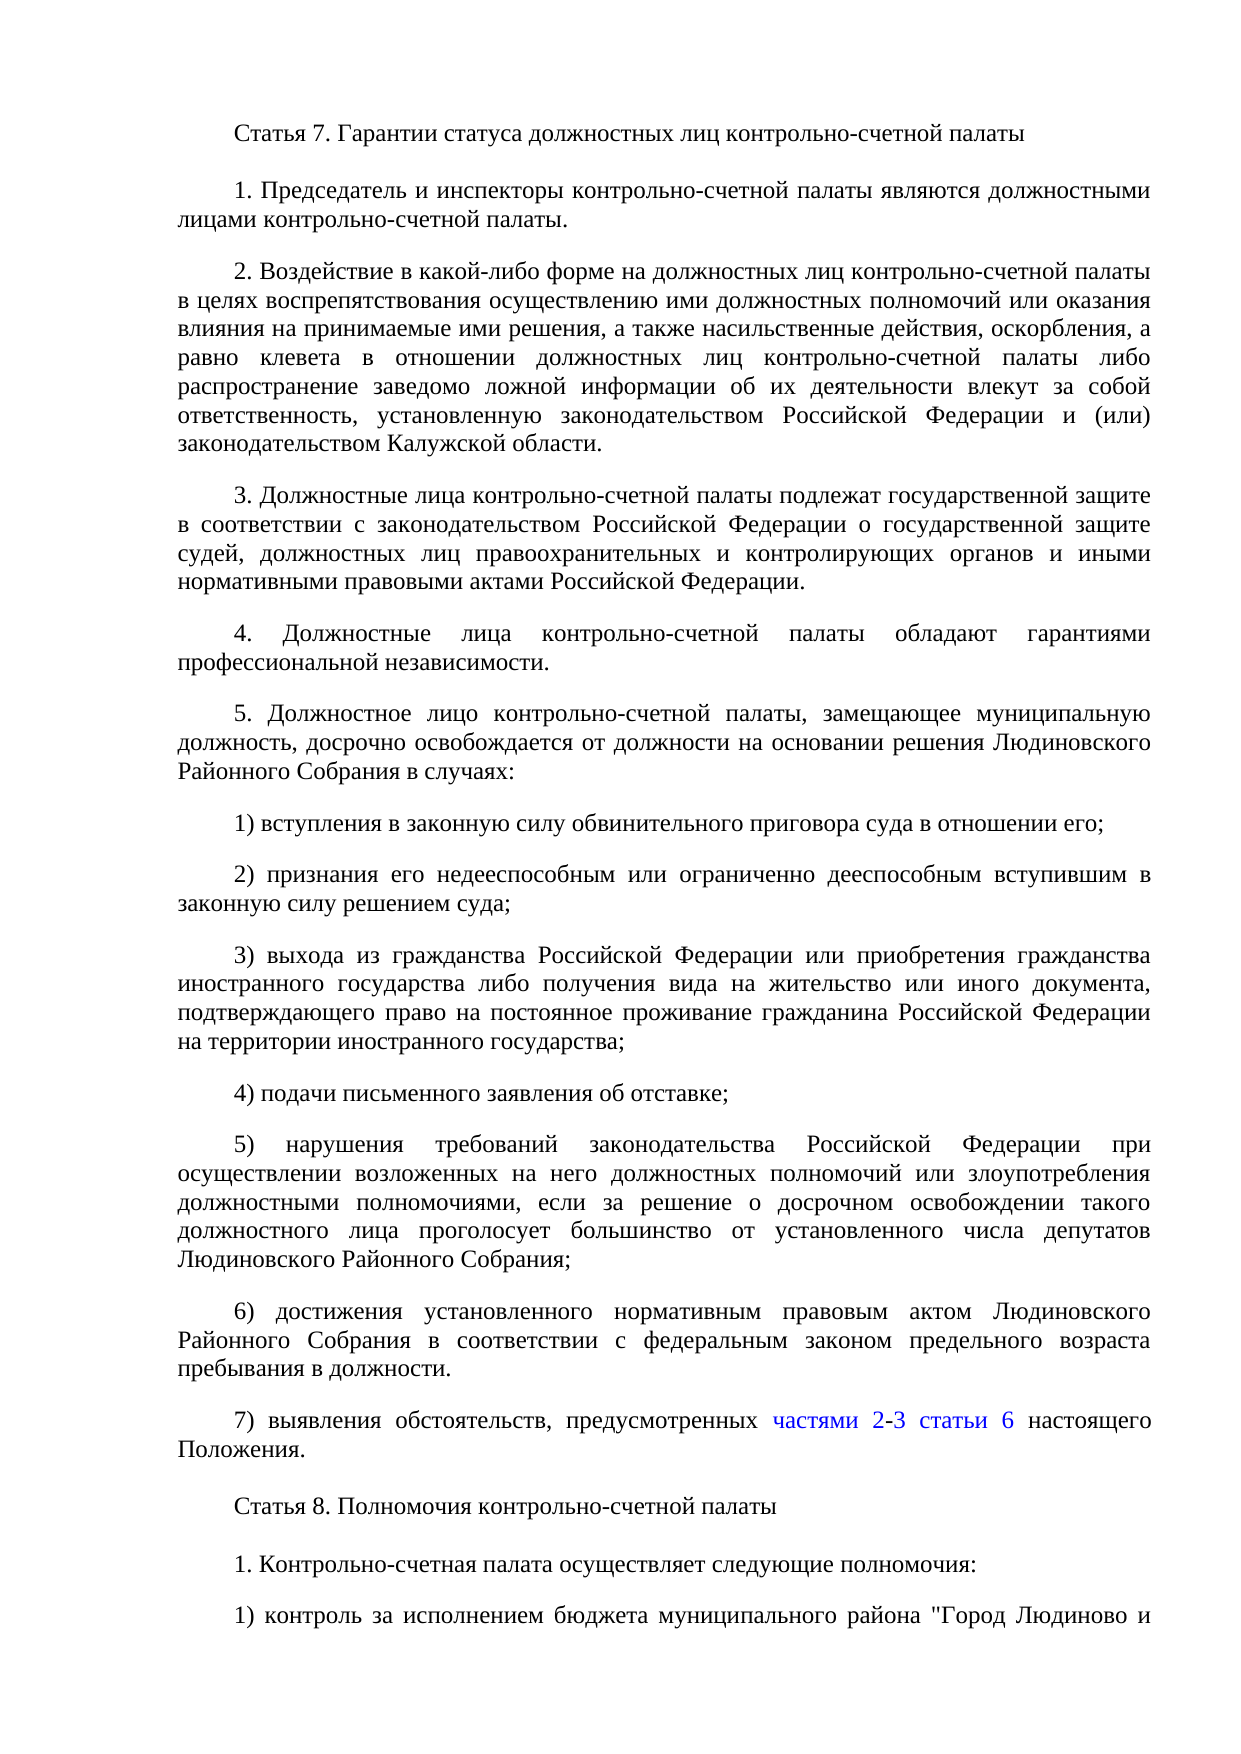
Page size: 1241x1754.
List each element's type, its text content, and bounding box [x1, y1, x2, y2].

text 2. Воздействие в какой-либо форме на должностных лиц контрольно-счетной палаты в целях воспрепятствования осуществлению ими должностных полномочий или оказания влияния на принимаемые ими решения, а также насильственные действия, оскорбления, а равно клевета в отношении должностных лиц контрольно-счетной палаты либо распространение заведомо ложной информации об их деятельности влекут за собой ответственность, установленную законодательством Российской Федерации и (или) законодательством Калужской области. [177, 256, 1152, 457]
text 5) нарушения требований законодательства Российской Федерации при осуществлении возложенных на него должностных полномочий или злоупотребления должностными полномочиями, если за решение о досрочном освобождении такого должностного лица проголосует большинство от установленного числа депутатов Людиновского Районного Собрания; [177, 1129, 1152, 1273]
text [177, 1601, 1152, 1629]
text 3) выхода из гражданства Российской Федерации или приобретения гражданства иностранного государства либо получения вида на жительство или иного документа, подтверждающего право на постоянное проживание гражданина Российской Федерации на территории иностранного государства; [177, 940, 1152, 1055]
text 4) подачи письменного заявления об отставке; [177, 1078, 1152, 1106]
text 1) вступления в законную силу обвинительного приговора суда в отношении его; [177, 808, 1152, 836]
text Статья 8. Полномочия контрольно-счетной палаты [177, 1491, 1152, 1520]
text 6) достижения установленного нормативным правовым актом Людиновского Районного Собрания в соответствии с федеральным законом предельного возраста пребывания в должности. [177, 1296, 1152, 1382]
text 3. Должностные лица контрольно-счетной палаты подлежат государственной защите в соответствии с законодательством Российской Федерации о государственной защите судей, должностных лиц правоохранительных и контролирующих органов и иными нормативными правовыми актами Российской Федерации. [177, 480, 1152, 595]
text Статья 7. Гарантии статуса должностных лиц контрольно-счетной палаты [177, 118, 1152, 147]
text 1. Контрольно-счетная палата осуществляет следующие полномочия: [177, 1549, 1152, 1578]
text 4. Должностные лица контрольно-счетной палаты обладают гарантиями профессиональной независимости. [177, 618, 1152, 676]
text 7) выявления обстоятельств, предусмотренных частями 2-3 статьи 6 настоящего Положения. [177, 1405, 1152, 1463]
text 5. Должностное лицо контрольно-счетной палаты, замещающее муниципальную должность, досрочно освобождается от должности на основании решения Людиновского Районного Собрания в случаях: [177, 698, 1152, 785]
text 2) признания его недееспособным или ограниченно дееспособным вступившим в законную силу решением суда; [177, 859, 1152, 917]
text 1. Председатель и инспекторы контрольно-счетной палаты являются должностными лицами контрольно-счетной палаты. [177, 176, 1152, 233]
